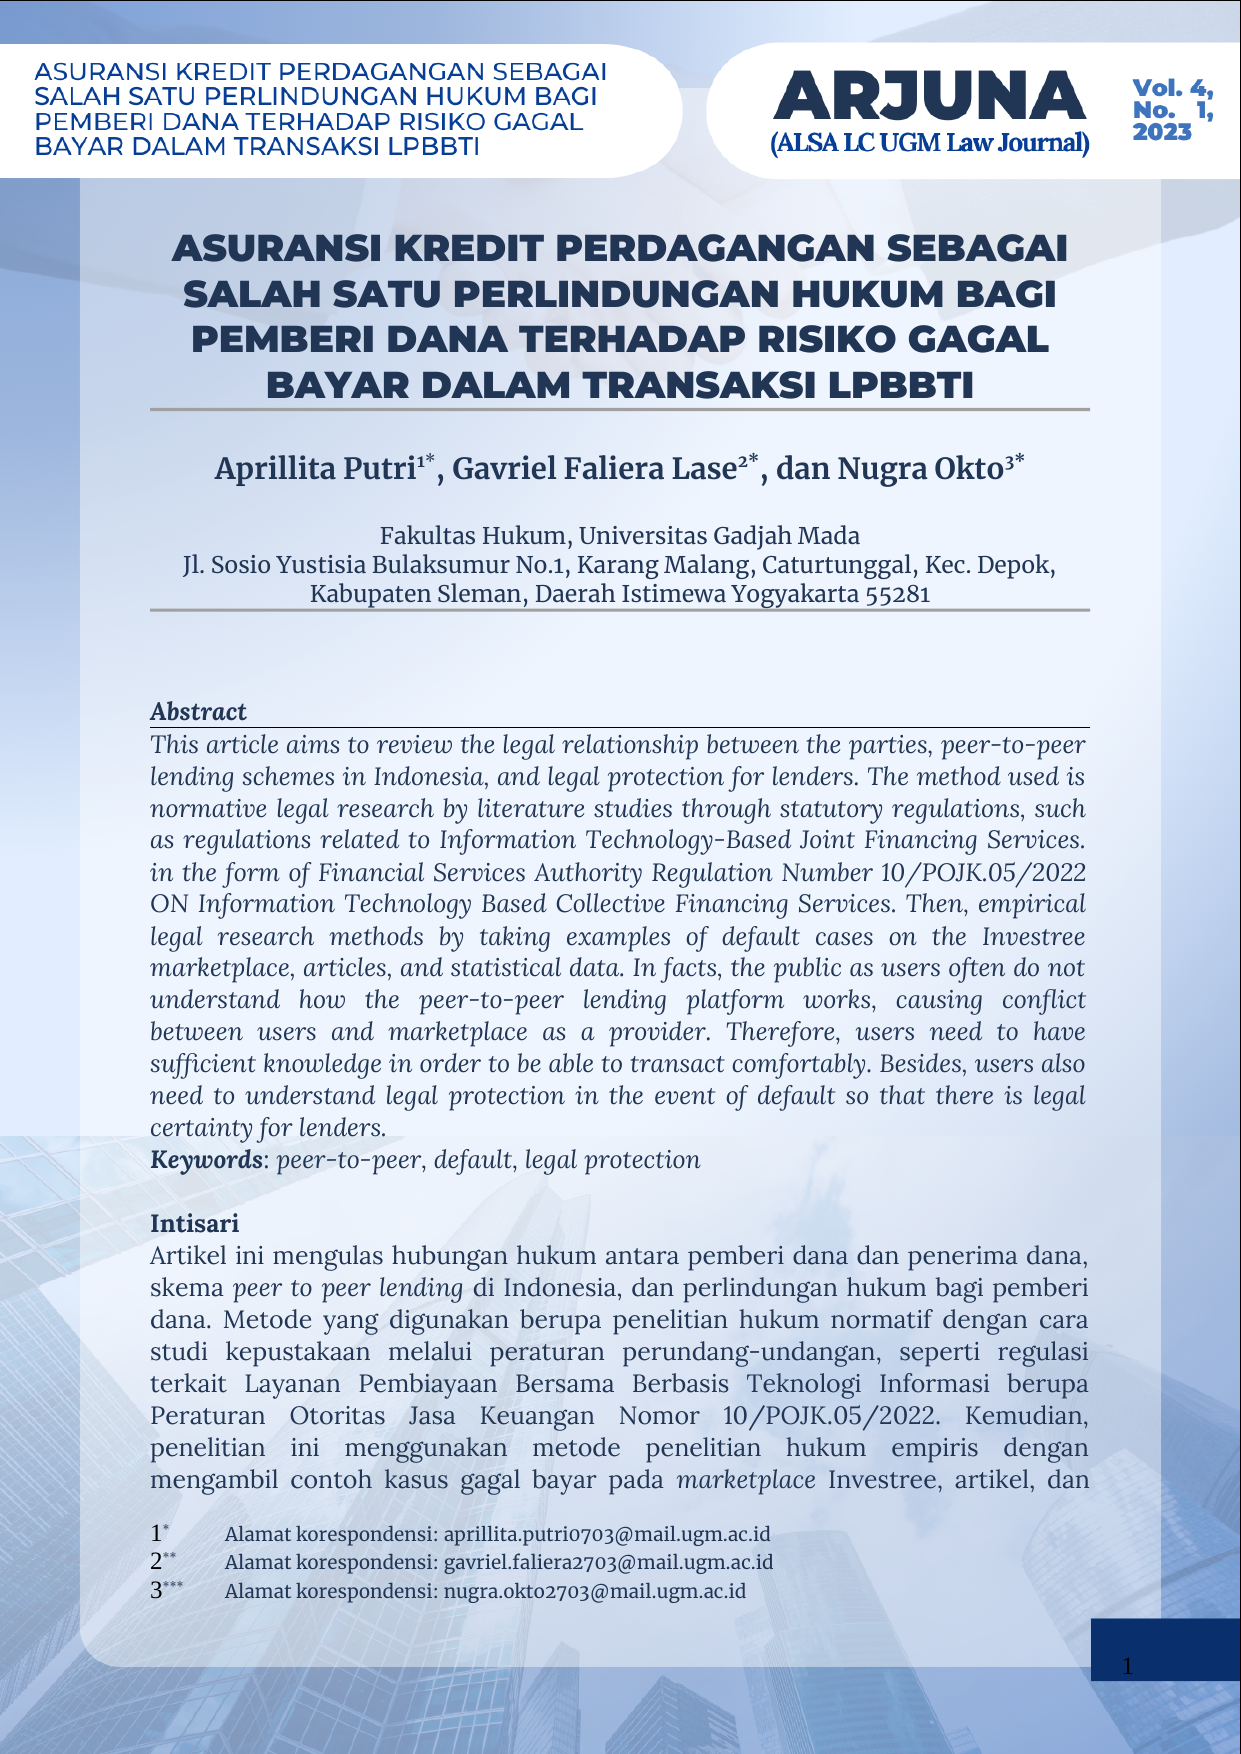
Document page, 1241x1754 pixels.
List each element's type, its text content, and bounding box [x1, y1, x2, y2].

text Abstract [150, 695, 1090, 727]
text Keywords: peer-to-peer, default, legal protection [150, 1143, 1090, 1176]
text ASURANSI KREDIT PERDAGANGAN SEBAGAI SALAH SATU PERLINDUNGAN HUKUM BAGI PEMBERI DANA TERHADAP RISIKO GAGAL BAYAR DALAM TRANSAKSI LPBBTI [150, 225, 1090, 407]
text Intisari [150, 1207, 1090, 1239]
text Aprillita Putri*, Gavriel Faliera Lase*, dan Nugra Okto* [150, 451, 1090, 488]
text Jl. Sosio Yustisia Bulaksumur No.1, Karang Malang, Caturtunggal, Kec. Depok, Kabupaten Sleman, Daerah Istimewa Yogyakarta 55281 [150, 551, 1090, 608]
text Fakultas Hukum, Universitas Gadjah Mada [150, 522, 1090, 551]
text This article aims to review the legal relationship between the parties, peer-to-peer lending schemes in Indonesia, and legal protection for lenders. The method used is normative legal research by literature studies through statutory regulations, such as regulations related to Information Technology-Based Joint Financing Services. in the form of Financial Services Authority Regulation Number 10/POJK.05/2022 ON Information Technology Based Collective Financing Services. Then, empirical legal research methods by taking examples of default cases on the Investree marketplace, articles, and statistical data. In facts, the public as users often do not understand how the peer-to-peer lending platform works, causing conflict between users and marketplace as a provider. Therefore, users need to have sufficient knowledge in order to be able to transact comfortably. Besides, users also need to understand legal protection in the event of default so that there is legal certainty for lenders. [150, 728, 1090, 1143]
picture [0, 1, 1240, 1754]
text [150, 1239, 1090, 1495]
